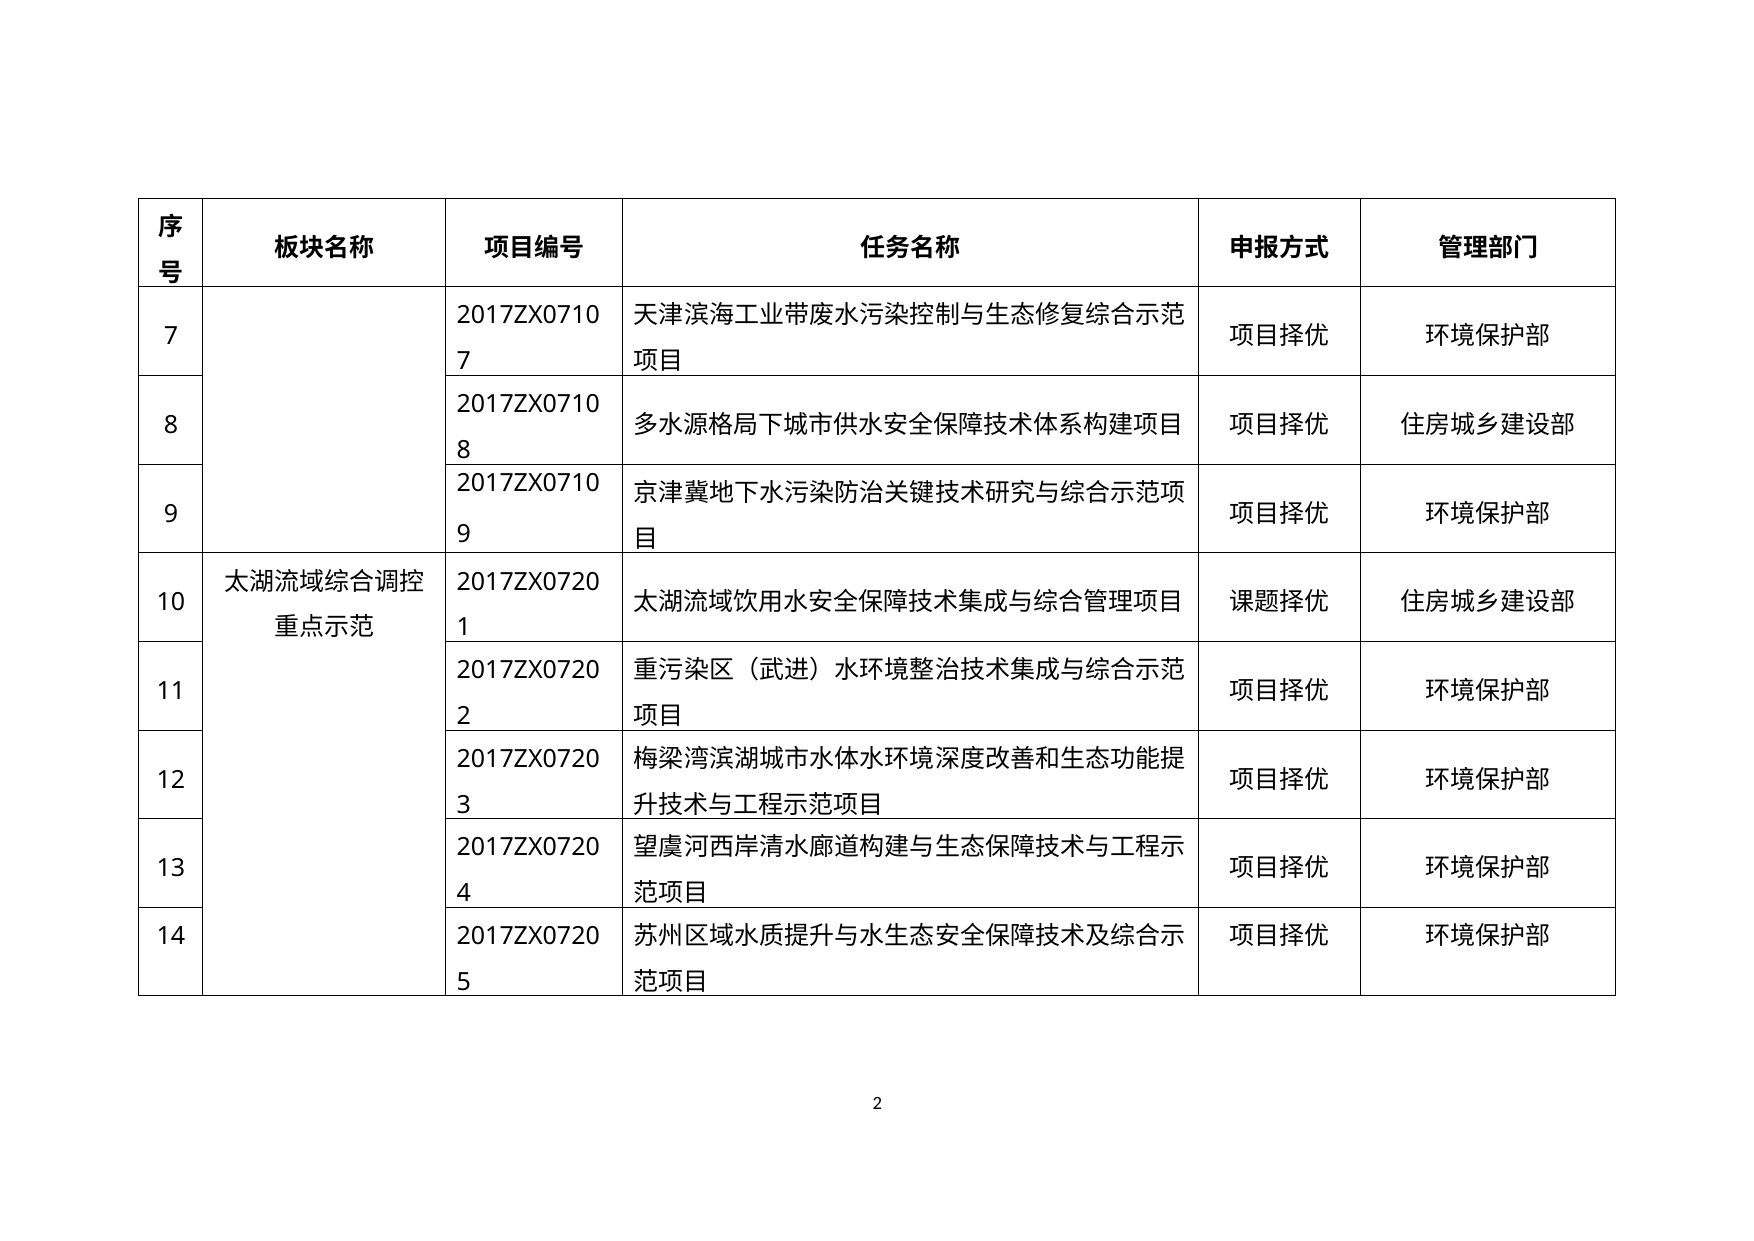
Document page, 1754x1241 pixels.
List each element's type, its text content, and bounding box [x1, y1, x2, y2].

table_cell 项目择优 [1199, 731, 1360, 818]
table_cell 12 [139, 731, 202, 818]
table_cell 课题择优 [1199, 553, 1360, 641]
table_cell 环境保护部 [1361, 908, 1615, 995]
table_cell 2017ZX07205 [446, 908, 622, 995]
table_cell 环境保护部 [1361, 731, 1615, 818]
table_cell 住房城乡建设部 [1361, 553, 1615, 641]
table_cell 环境保护部 [1361, 819, 1615, 907]
table_cell 2017ZX07204 [446, 819, 622, 907]
table_cell 项目择优 [1199, 465, 1360, 552]
table_header 任务名称 [623, 199, 1198, 286]
table_cell 2017ZX07108 [446, 376, 622, 463]
table_cell 项目择优 [1199, 908, 1360, 995]
table_cell 7 [139, 287, 202, 375]
table_cell 14 [139, 908, 202, 995]
table_cell 多水源格局下城市供水安全保障技术体系构建项目 [623, 376, 1198, 463]
table_cell 环境保护部 [1361, 465, 1615, 552]
table_cell 望虞河西岸清水廊道构建与生态保障技术与工程示范项目 [623, 819, 1198, 907]
table_cell 苏州区域水质提升与水生态安全保障技术及综合示范项目 [623, 908, 1198, 995]
table_cell 13 [139, 819, 202, 907]
table_cell 环境保护部 [1361, 287, 1615, 375]
table_cell 8 [139, 376, 202, 463]
table_cell 9 [139, 465, 202, 552]
table_cell 天津滨海工业带废水污染控制与生态修复综合示范项目 [623, 287, 1198, 375]
table_cell 2017ZX07109 [446, 465, 622, 552]
table_header 管理部门 [1361, 199, 1615, 286]
table_cell 重污染区（武进）水环境整治技术集成与综合示范项目 [623, 642, 1198, 729]
table_cell 梅梁湾滨湖城市水体水环境深度改善和生态功能提升技术与工程示范项目 [623, 731, 1198, 818]
table_cell 项目择优 [1199, 819, 1360, 907]
table_cell 项目择优 [1199, 376, 1360, 463]
table_cell 2017ZX07201 [446, 553, 622, 641]
table_cell 11 [139, 642, 202, 729]
table_cell 2017ZX07203 [446, 731, 622, 818]
table_cell 京津冀地下水污染防治关键技术研究与综合示范项目 [623, 465, 1198, 552]
table_header 序号 [139, 199, 202, 286]
table_cell 2017ZX07107 [446, 287, 622, 375]
table_cell 10 [139, 553, 202, 641]
table_cell 太湖流域综合调控重点示范 [203, 553, 445, 995]
table_cell 2017ZX07202 [446, 642, 622, 729]
table_cell 太湖流域饮用水安全保障技术集成与综合管理项目 [623, 553, 1198, 641]
table_cell 项目择优 [1199, 287, 1360, 375]
table_header 项目编号 [446, 199, 622, 286]
table_cell 环境保护部 [1361, 642, 1615, 729]
table_header 申报方式 [1199, 199, 1360, 286]
table_cell 项目择优 [1199, 642, 1360, 729]
table_header 板块名称 [203, 199, 445, 286]
table_cell 住房城乡建设部 [1361, 376, 1615, 463]
